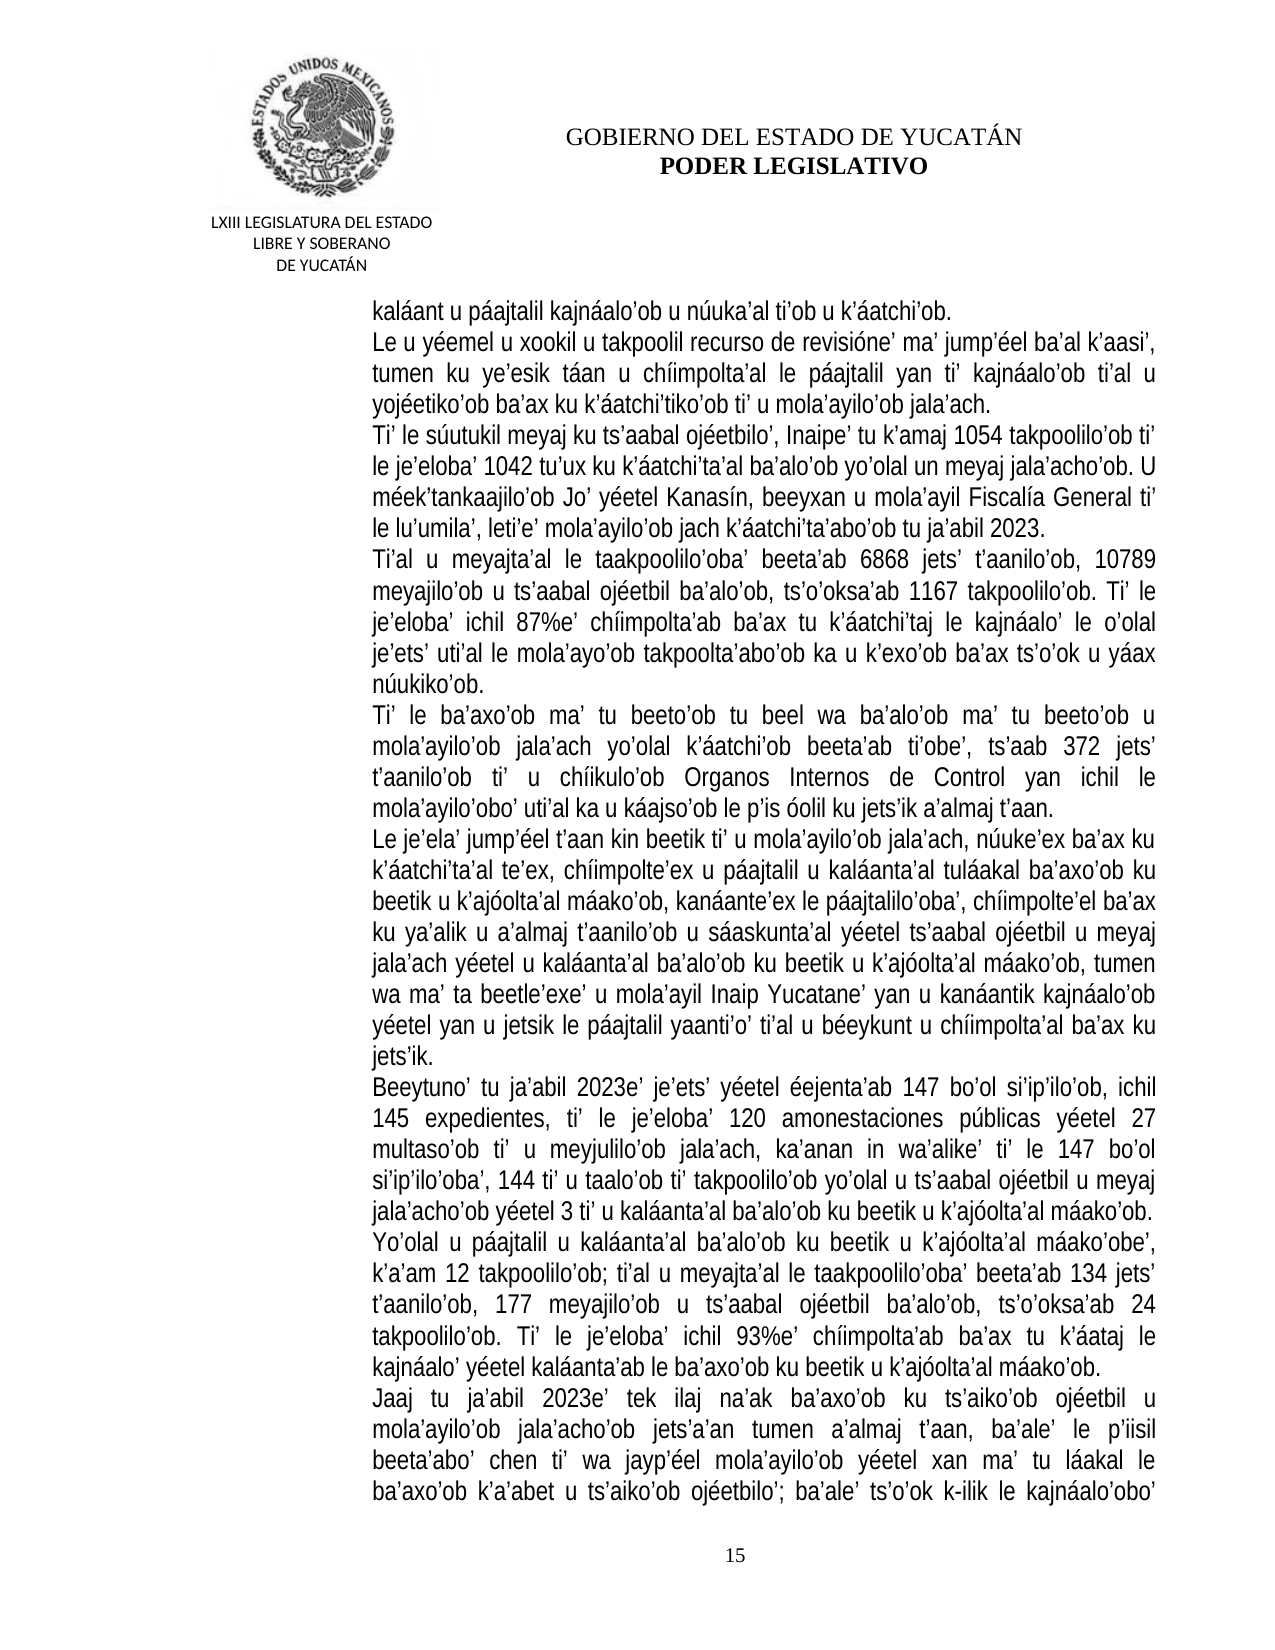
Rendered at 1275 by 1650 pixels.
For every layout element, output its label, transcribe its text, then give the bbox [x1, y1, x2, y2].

text Ti’al u meyajta’al le taakpoolilo’oba’ beeta’ab 6868 jets’ t’aanilo’ob, 10789 meyajilo’ob u ts’aabal ojéetbil ba’alo’ob, ts’o’oksa’ab 1167 takpoolilo’ob. Ti’ le je’eloba’ ichil 87%e’ chíimpolta’ab ba’ax tu k’áatchi’taj le kajnáalo’ le o’olal je’ets’ uti’al le mola’ayo’ob takpoolta’abo’ob ka u k’exo’ob ba’ax ts’o’ok u yáax núukiko’ob. [372, 544, 1157, 699]
text Le u yéemel u xookil u takpoolil recurso de revisióne’ ma’ jump’éel ba’al k’aasi’, tumen ku ye’esik táan u chíimpolta’al le páajtalil yan ti’ kajnáalo’ob ti’al u yojéetiko’ob ba’ax ku k’áatchi’tiko’ob ti’ u mola’ayilo’ob jala’ach. [372, 326, 1157, 419]
picture [206, 50, 443, 211]
text Le je’ela’ jump’éel t’aan kin beetik ti’ u mola’ayilo’ob jala’ach, núuke’ex ba’ax ku k’áatchi’ta’al te’ex, chíimpolte’ex u páajtalil u kaláanta’al tuláakal ba’axo’ob ku beetik u k’ajóolta’al máako’ob, kanáante’ex le páajtalilo’oba’, chíimpolte’el ba’ax ku ya’alik u a’almaj t’aanilo’ob u sáaskunta’al yéetel ts’aabal ojéetbil u meyaj jala’ach yéetel u kaláanta’al ba’alo’ob ku beetik u k’ajóolta’al máako’ob, tumen wa ma’ ta beetle’exe’ u mola’ayil Inaip Yucatane’ yan u kanáantik kajnáalo’ob yéetel yan u jetsik le páajtalil yaanti’o’ ti’al u béeykunt u chíimpolta’al ba’ax ku jets’ik. [372, 823, 1157, 1071]
text Ti’ le súutukil meyaj ku ts’aabal ojéetbilo’, Inaipe’ tu k’amaj 1054 takpoolilo’ob ti’ le je’eloba’ 1042 tu’ux ku k’áatchi’ta’al ba’alo’ob yo’olal un meyaj jala’acho’ob. U méek’tankaajilo’ob Jo’ yéetel Kanasín, beeyxan u mola’ayil Fiscalía General ti’ le lu’umila’, leti’e’ mola’ayilo’ob jach k’áatchi’ta’abo’ob tu ja’abil 2023. [372, 419, 1157, 544]
text Beeytuno’ tu ja’abil 2023e’ je’ets’ yéetel éejenta’ab 147 bo’ol si’ip’ilo’ob, ichil 145 expedientes, ti’ le je’eloba’ 120 amonestaciones públicas yéetel 27 multaso’ob ti’ u meyjulilo’ob jala’ach, ka’anan in wa’alike’ ti’ le 147 bo’ol si’ip’ilo’oba’, 144 ti’ u taalo’ob ti’ takpoolilo’ob yo’olal u ts’aabal ojéetbil u meyaj jala’acho’ob yéetel 3 ti’ u kaláanta’al ba’alo’ob ku beetik u k’ajóolta’al máako’ob. [372, 1071, 1157, 1227]
text Yo’olal u páajtalil u kaláanta’al ba’alo’ob ku beetik u k’ajóolta’al máako’obe’, k’a’am 12 takpoolilo’ob; ti’al u meyajta’al le taakpoolilo’oba’ beeta’ab 134 jets’ t’aanilo’ob, 177 meyajilo’ob u ts’aabal ojéetbil ba’alo’ob, ts’o’oksa’ab 24 takpoolilo’ob. Ti’ le je’eloba’ ichil 93%e’ chíimpolta’ab ba’ax tu k’áataj le kajnáalo’ yéetel kaláanta’ab le ba’axo’ob ku beetik u k’ajóolta’al máako’ob. [372, 1227, 1157, 1382]
text Ti’ le ba’axo’ob ma’ tu beeto’ob tu beel wa ba’alo’ob ma’ tu beeto’ob u mola’ayilo’ob jala’ach yo’olal k’áatchi’ob beeta’ab ti’obe’, ts’aab 372 jets’ t’aanilo’ob ti’ u chíikulo’ob Organos Internos de Control yan ichil le mola’ayilo’obo’ uti’al ka u káajso’ob le p’is óolil ku jets’ik a’almaj t’aan. [372, 699, 1157, 823]
